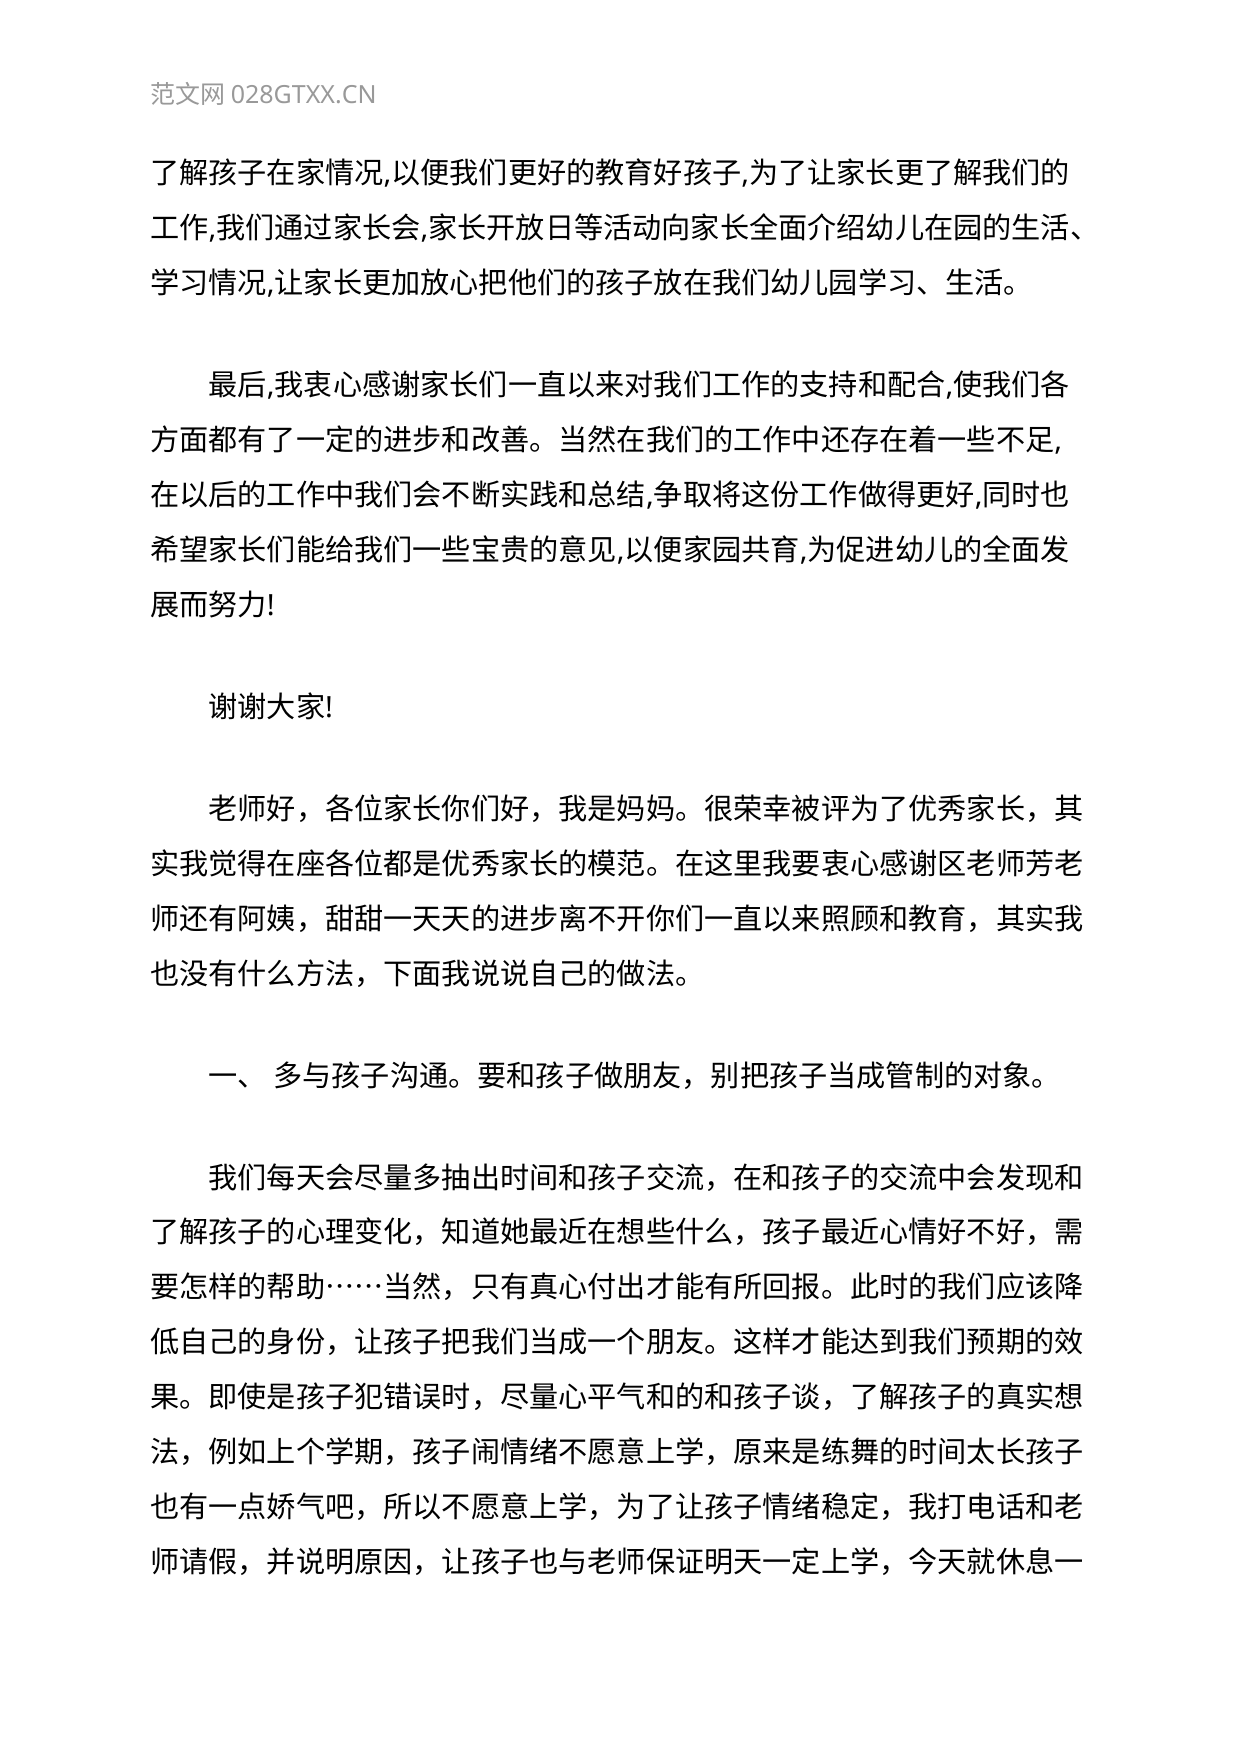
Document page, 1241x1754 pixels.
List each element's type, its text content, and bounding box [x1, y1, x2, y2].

text 谢谢大家! [150, 684, 1090, 726]
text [150, 150, 1090, 302]
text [150, 1154, 1090, 1581]
text 老师好，各位家长你们好，我是妈妈。很荣幸被评为了优秀家长，其实我觉得在座各位都是优秀家长的模范。在这里我要衷心感谢区老师芳老师还有阿姨，甜甜一天天的进步离不开你们一直以来照顾和教育，其实我也没有什么方法，下面我说说自己的做法。 [150, 786, 1090, 993]
text 一、 多与孩子沟通。要和孩子做朋友，别把孩子当成管制的对象。 [150, 1052, 1090, 1095]
text 最后,我衷心感谢家长们一直以来对我们工作的支持和配合,使我们各方面都有了一定的进步和改善。当然在我们的工作中还存在着一些不足,在以后的工作中我们会不断实践和总结,争取将这份工作做得更好,同时也希望家长们能给我们一些宝贵的意见,以便家园共育,为促进幼儿的全面发展而努力! [150, 362, 1090, 624]
